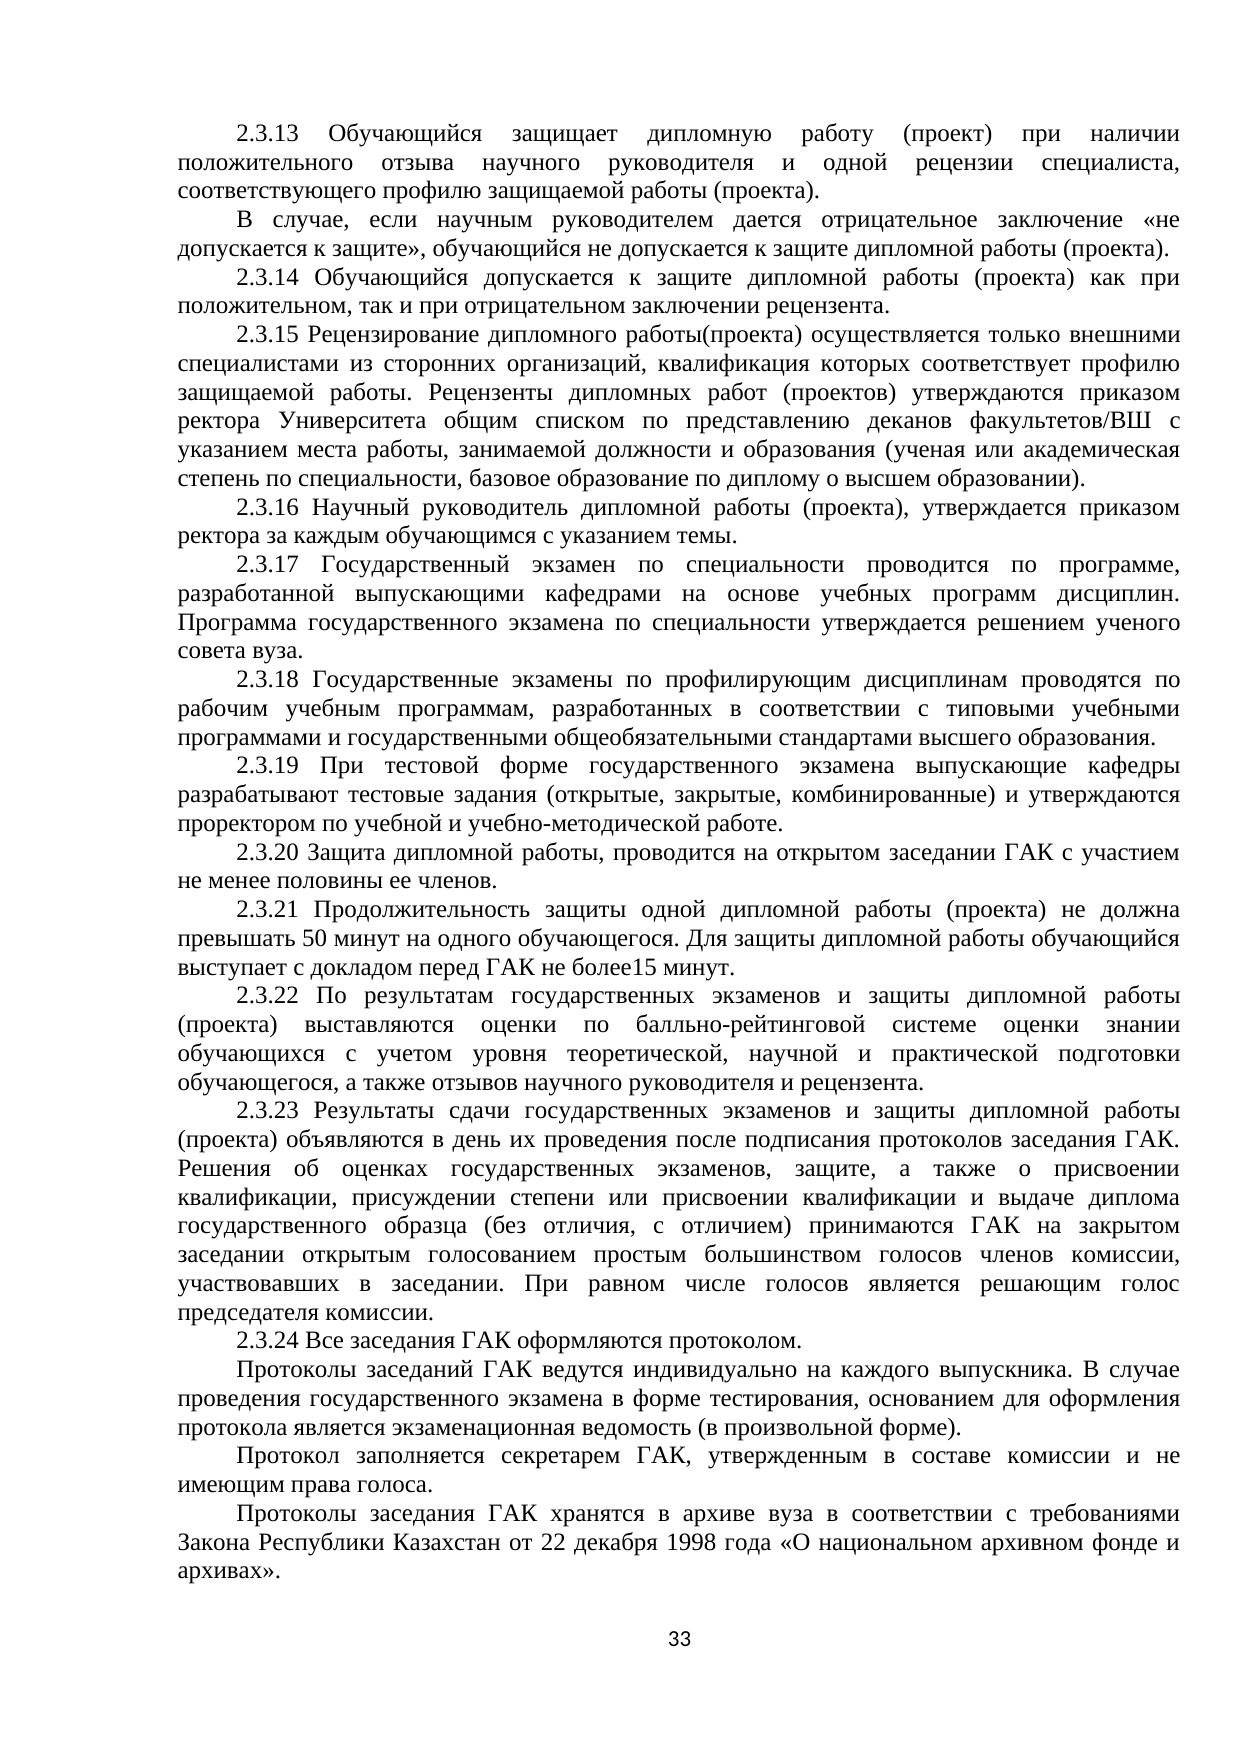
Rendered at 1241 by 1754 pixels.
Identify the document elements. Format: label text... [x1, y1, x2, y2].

text 2.3.15 Рецензирование дипломного работы(проекта) осуществляется только внешними специалистами из сторонних организаций, квалификация которых соответствует профилю защищаемой работы. Рецензенты дипломных работ (проектов) утверждаются приказом ректора Университета общим списком по представлению деканов факультетов/ВШ с указанием места работы, занимаемой должности и образования (ученая или академическая степень по специальности, базовое образование по диплому о высшем образовании). [177, 319, 1181, 492]
text 2.3.20 Защита дипломной работы, проводится на открытом заседании ГАК с участием не менее половины ее членов. [177, 837, 1181, 894]
text 2.3.14 Обучающийся допускается к защите дипломной работы (проекта) как при положительном, так и при отрицательном заключении рецензента. [177, 262, 1181, 319]
text 2.3.17 Государственный экзамен по специальности проводится по программе, разработанной выпускающими кафедрами на основе учебных программ дисциплин. Программа государственного экзамена по специальности утверждается решением ученого совета вуза. [177, 549, 1181, 664]
text Протоколы заседания ГАК хранятся в архиве вуза в соответствии с требованиями Закона Республики Казахстан от 22 декабря 1998 года «О национальном архивном фонде и архивах». [177, 1498, 1181, 1584]
text 2.3.16 Научный руководитель дипломной работы (проекта), утверждается приказом ректора за каждым обучающимся с указанием темы. [177, 492, 1181, 549]
text 2.3.18 Государственные экзамены по профилирующим дисциплинам проводятся по рабочим учебным программам, разработанных в соответствии с типовыми учебными программами и государственными общеобязательными стандартами высшего образования. [177, 664, 1181, 751]
text Протокол заполняется секретарем ГАК, утвержденным в составе комиссии и не имеющим права голоса. [177, 1441, 1181, 1498]
text 2.3.13 Обучающийся защищает дипломную работу (проект) при наличии положительного отзыва научного руководителя и одной рецензии специалиста, соответствующего профилю защищаемой работы (проекта). [177, 118, 1181, 204]
text 2.3.22 По результатам государственных экзаменов и защиты дипломной работы (проекта) выставляются оценки по балльно-рейтинговой системе оценки знании обучающихся с учетом уровня теоретической, научной и практической подготовки обучающегося, а также отзывов научного руководителя и рецензента. [177, 981, 1181, 1096]
text 2.3.24 Все заседания ГАК оформляются протоколом. [177, 1326, 1181, 1354]
text 2.3.23 Результаты сдачи государственных экзаменов и защиты дипломной работы (проекта) объявляются в день их проведения после подписания протоколов заседания ГАК. Решения об оценках государственных экзаменов, защите, а также о присвоении квалификации, присуждении степени или присвоении квалификации и выдаче диплома государственного образца (без отличия, с отличием) принимаются ГАК на закрытом заседании открытым голосованием простым большинством голосов членов комиссии, участвовавших в заседании. При равном числе голосов является решающим голос председателя комиссии. [177, 1096, 1181, 1326]
text 2.3.21 Продолжительность защиты одной дипломной работы (проекта) не должна превышать 50 минут на одного обучающегося. Для защиты дипломной работы обучающийся выступает с докладом перед ГАК не более15 минут. [177, 894, 1181, 981]
text 2.3.19 При тестовой форме государственного экзамена выпускающие кафедры разрабатывают тестовые задания (открытые, закрытые, комбинированные) и утверждаются проректором по учебной и учебно-методической работе. [177, 751, 1181, 837]
text В случае, если научным руководителем дается отрицательное заключение «не допускается к защите», обучающийся не допускается к защите дипломной работы (проекта). [177, 204, 1181, 262]
text Протоколы заседаний ГАК ведутся индивидуально на каждого выпускника. В случае проведения государственного экзамена в форме тестирования, основанием для оформления протокола является экзаменационная ведомость (в произвольной форме). [177, 1354, 1181, 1441]
